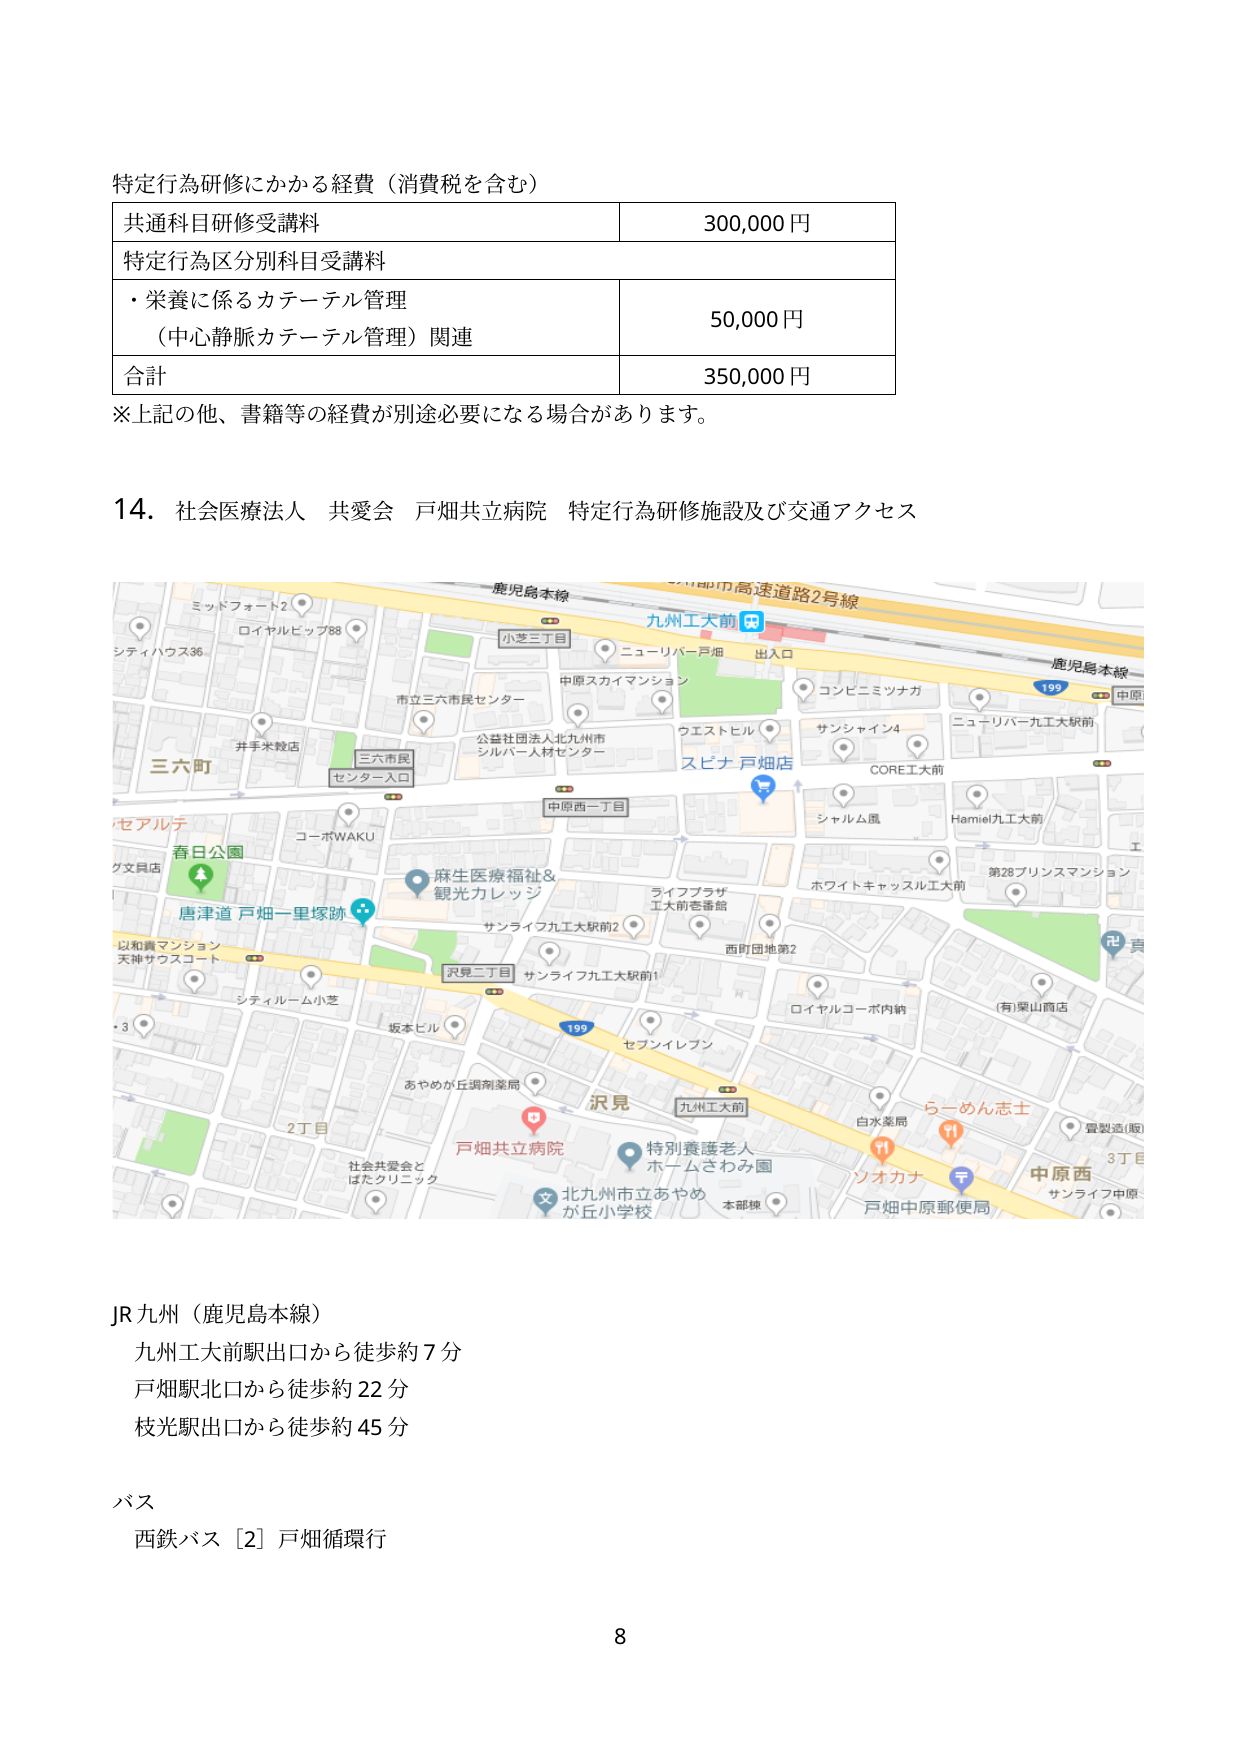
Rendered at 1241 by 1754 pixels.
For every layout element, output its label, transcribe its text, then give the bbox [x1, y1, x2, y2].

picture [112, 582, 1144, 1219]
text 枝光駅出口から徒歩約45分 [112, 1407, 1128, 1445]
table_cell 50,000円 [620, 280, 895, 355]
text バス [112, 1482, 1128, 1520]
table_cell 合計 [113, 356, 619, 394]
table_header 共通科目研修受講料 [113, 203, 619, 241]
table_header 300,000円 [620, 203, 895, 241]
text 特定行為研修にかかる経費（消費税を含む） [112, 164, 1128, 202]
table_cell ・栄養に係るカテーテル管理 （中心静脈カテーテル管理）関連 [113, 280, 619, 355]
table_cell 特定行為区分別科目受講料 [113, 242, 895, 279]
table_cell 350,000円 [620, 356, 895, 394]
text ※上記の他、書籍等の経費が別途必要になる場合があります。 [112, 395, 1128, 432]
text 14．社会医療法人 共愛会 戸畑共立病院 特定行為研修施設及び交通アクセス [112, 470, 1128, 545]
text 戸畑駅北口から徒歩約22分 [112, 1370, 1128, 1407]
text JR九州（鹿児島本線） [112, 1295, 1128, 1332]
text 西鉄バス［2］戸畑循環行 [112, 1520, 1128, 1557]
text 九州工大前駅出口から徒歩約7分 [112, 1332, 1128, 1370]
